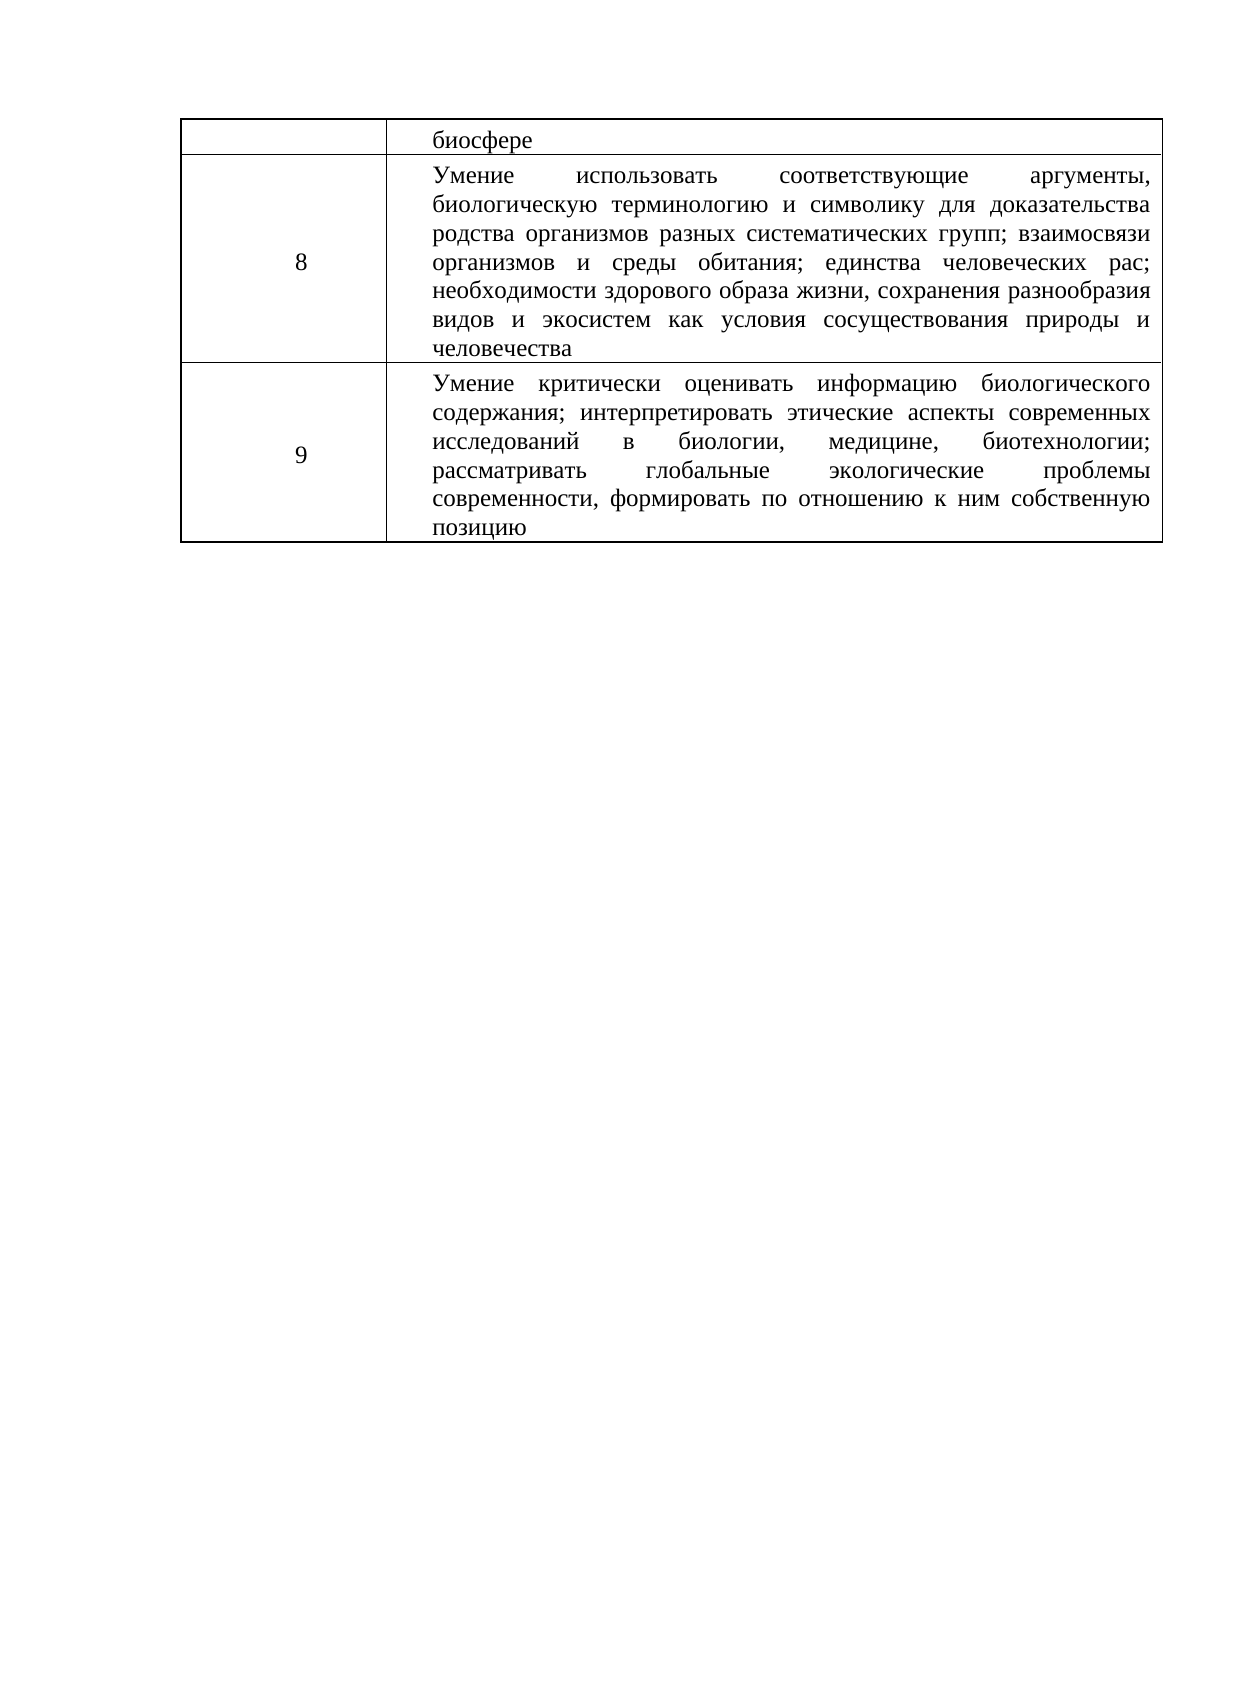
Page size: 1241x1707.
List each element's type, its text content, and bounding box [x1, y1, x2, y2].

table_cell Умение критически оценивать информацию биологического содержания; интерпретировать этические аспекты современных исследований в биологии, медицине, биотехнологии; рассматривать глобальные экологические проблемы современности, формировать по отношению к ним собственную позицию [387, 362, 1162, 541]
table_cell Умение использовать соответствующие аргументы, биологическую терминологию и символику для доказательства родства организмов разных систематических групп; взаимосвязи организмов и среды обитания; единства человеческих рас; необходимости здорового образа жизни, сохранения разнообразия видов и экосистем как условия сосуществования природы и человечества [387, 154, 1162, 362]
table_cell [387, 120, 1162, 154]
table_cell 8 [182, 155, 386, 362]
table_cell 9 [182, 363, 386, 541]
table_cell 7 [182, 120, 386, 154]
